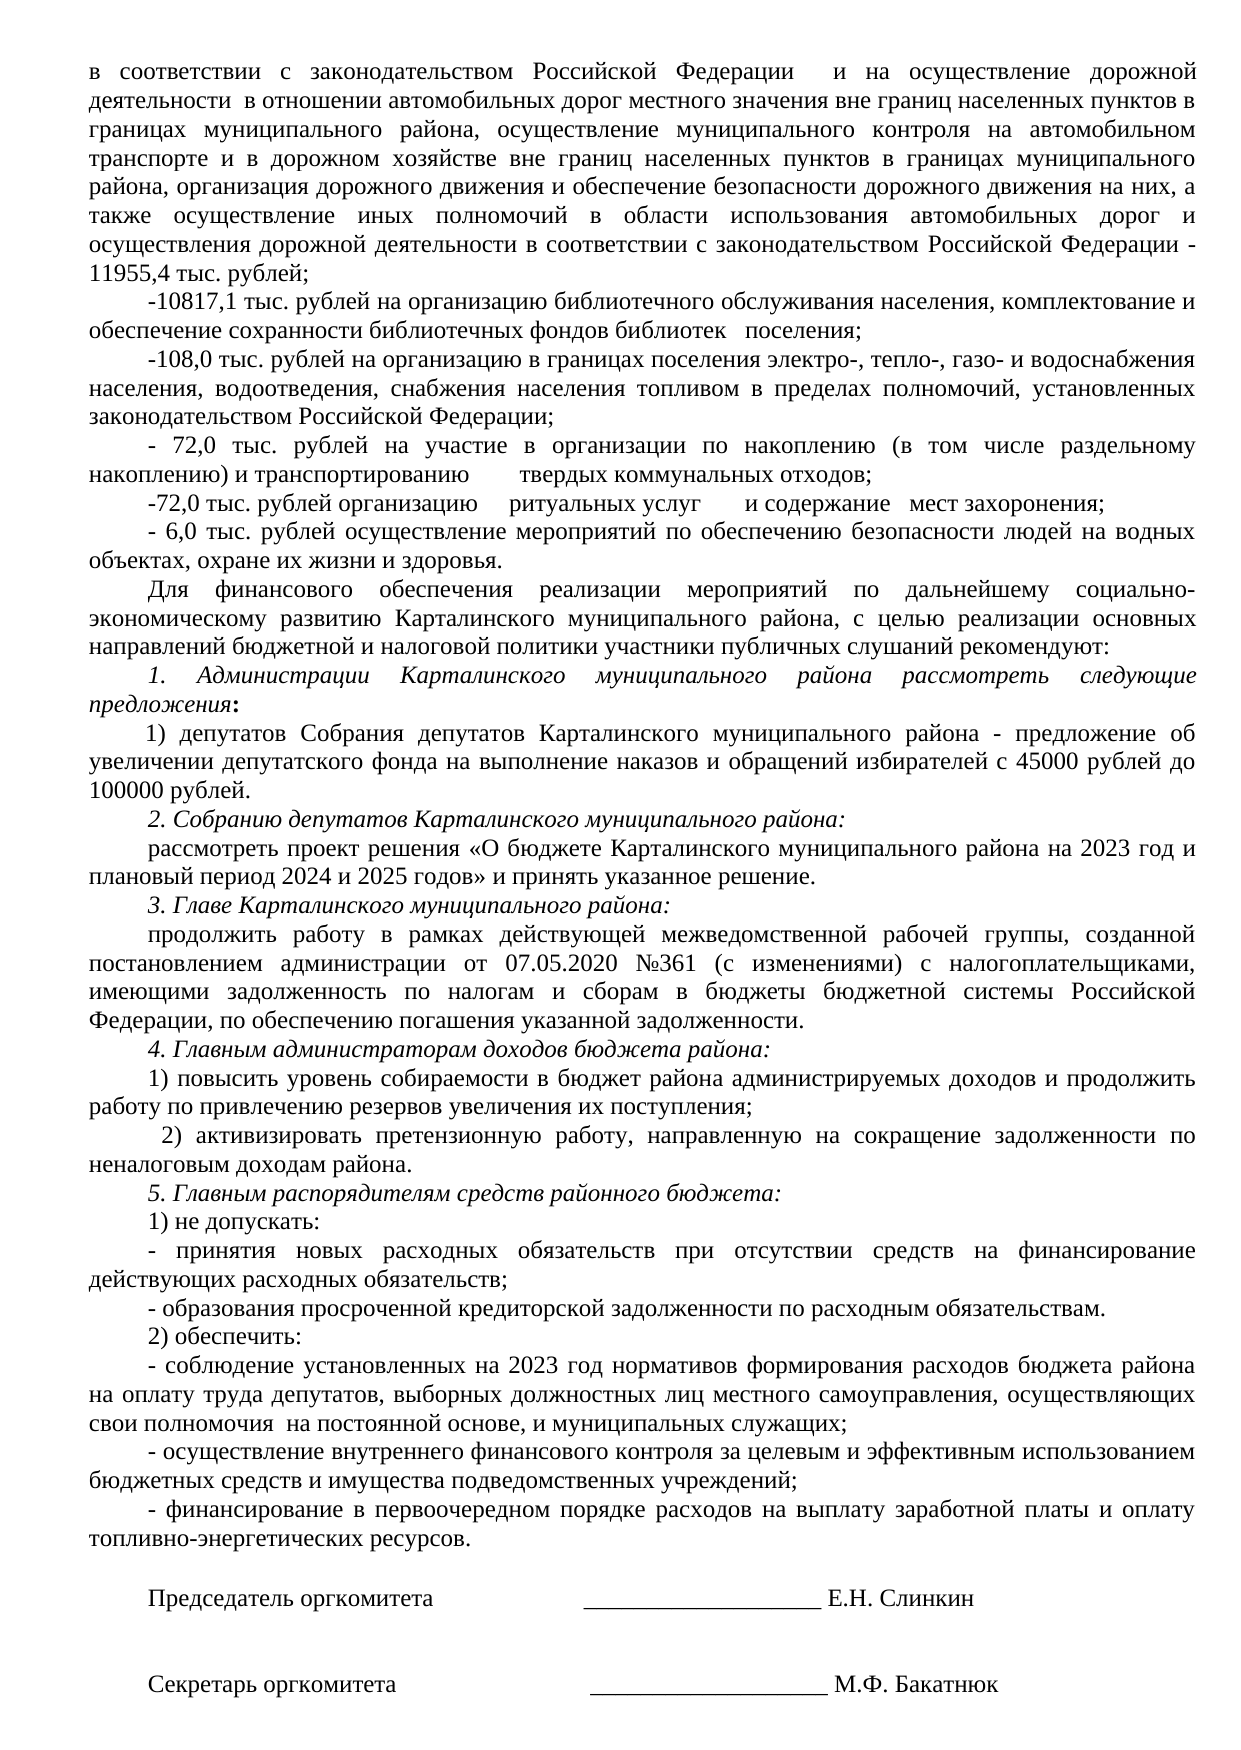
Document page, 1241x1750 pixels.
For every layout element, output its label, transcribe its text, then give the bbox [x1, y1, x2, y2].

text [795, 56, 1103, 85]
text - 6,0 тыс. рублей осуществление мероприятий по обеспечению безопасности людей на водных объектах, охране их жизни и здоровья. [89, 516, 1197, 574]
text - образования просроченной кредиторской задолженности по расходным обязательствам. [89, 1293, 1197, 1321]
text - 72,0 тыс. рублей на участие в организации по накоплению (в том числе раздельному накоплению) и транспортированию твердых коммунальных отходов; [89, 430, 1197, 488]
text Председатель оргкомитета ___________________ Е.Н. Слинкин [89, 1583, 1197, 1611]
text -10817,1 тыс. рублей на организацию библиотечного обслуживания населения, комплектование и обеспечение сохранности библиотечных фондов библиотек поселения; [89, 286, 1197, 344]
text 1) не допускать: [89, 1206, 1197, 1235]
text рассмотреть проект решения «О бюджете Карталинского муниципального района на 2023 год и плановый период 2024 и 2025 годов» и принять указанное решение. [89, 833, 1197, 890]
text - принятия новых расходных обязательств при отсутствии средств на финансирование действующих расходных обязательств; [89, 1235, 1197, 1293]
text 2) активизировать претензионную работу, направленную на сокращение задолженности по неналоговым доходам района. [89, 1120, 1197, 1178]
text Для финансового обеспечения реализации мероприятий по дальнейшему социально-экономическому развитию Карталинского муниципального района, с целью реализации основных направлений бюджетной и налоговой политики участники публичных слушаний рекомендуют: [89, 574, 1197, 660]
text 4. Главным администраторам доходов бюджета района: [89, 1034, 1197, 1063]
text -72,0 тыс. рублей организацию ритуальных услуг и содержание мест захоронения; [89, 488, 1197, 516]
text 3. Главе Карталинского муниципального района: [89, 890, 1197, 919]
text продолжить работу в рамках действующей межведомственной рабочей группы, созданной постановлением администрации от 07.05.2020 №361 (с изменениями) с налогоплательщиками, имеющими задолженность по налогам и сборам в бюджеты бюджетной системы Российской Федерации, по обеспечению погашения указанной задолженности. [89, 919, 1197, 1034]
text Секретарь оргкомитета ___________________ М.Ф. Бакатнюк [89, 1669, 1197, 1698]
text - финансирование в первоочередном порядке расходов на выплату заработной платы и оплату топливно-энергетических ресурсов. [89, 1494, 1197, 1551]
text 1) повысить уровень собираемости в бюджет района администрируемых доходов и продолжить работу по привлечению резервов увеличения их поступления; [89, 1063, 1197, 1120]
text 1) депутатов Собрания депутатов Карталинского муниципального района - предложение об увеличении депутатского фонда на выполнение наказов и обращений избирателей с 45000 рублей до 100000 рублей. [89, 718, 1197, 804]
text -108,0 тыс. рублей на организацию в границах поселения электро-, тепло-, газо- и водоснабжения населения, водоотведения, снабжения населения топливом в пределах полномочий, установленных законодательством Российской Федерации; [89, 344, 1197, 430]
text - осуществление внутреннего финансового контроля за целевым и эффективным использованием бюджетных средств и имущества подведомственных учреждений; [89, 1436, 1197, 1494]
text 2. Собранию депутатов Карталинского муниципального района: [89, 804, 1197, 833]
text - соблюдение установленных на 2023 год нормативов формирования расходов бюджета района на оплату труда депутатов, выборных должностных лиц местного самоуправления, осуществляющих свои полномочия на постоянной основе, и муниципальных служащих; [89, 1350, 1197, 1436]
text 5. Главным распорядителям средств районного бюджета: [89, 1178, 1197, 1206]
text 1. Администрации Карталинского муниципального района рассмотреть следующие предложения: [89, 660, 1197, 718]
text 2) обеспечить: [89, 1321, 1197, 1350]
